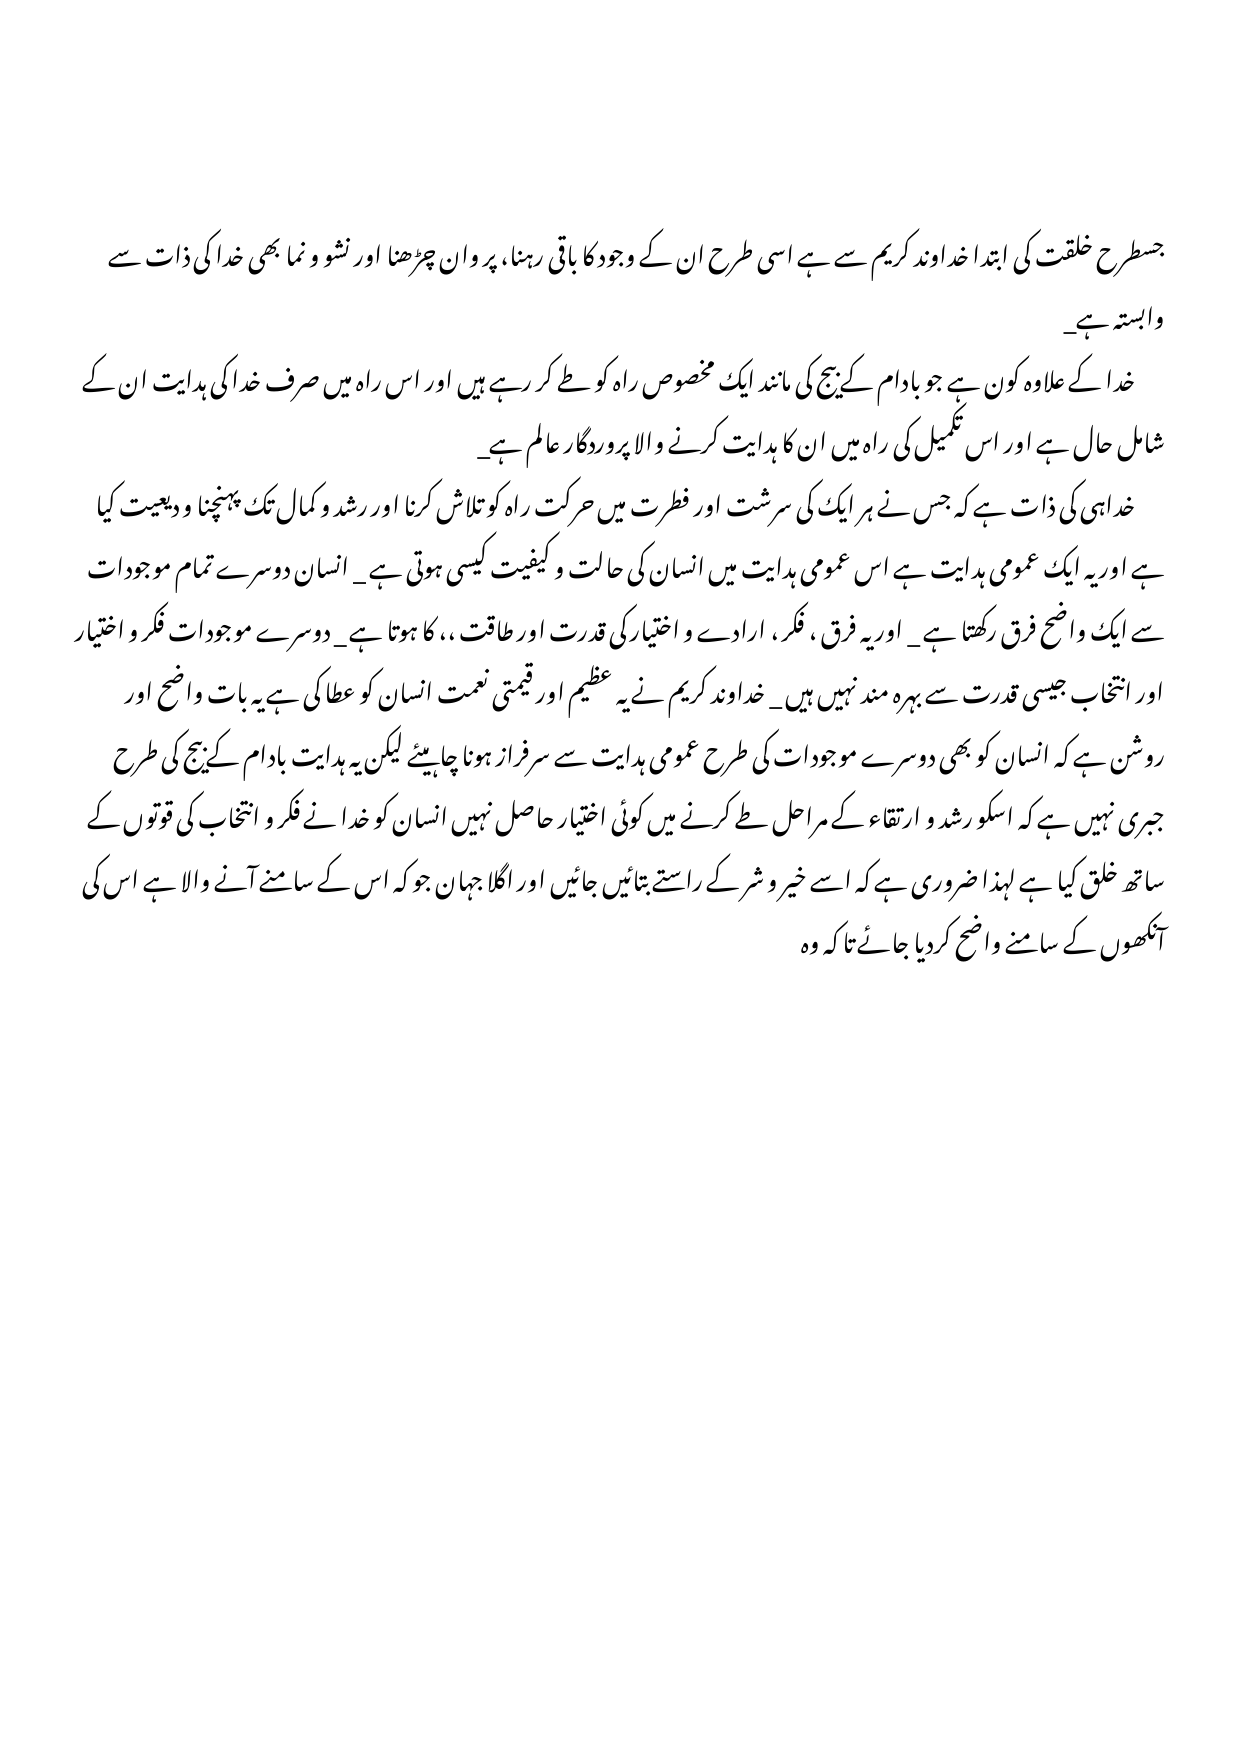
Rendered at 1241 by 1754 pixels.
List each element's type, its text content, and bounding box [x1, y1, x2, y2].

text جسطرح خلقت کی ابتدا خداوند کریم سے ہے اسی طرح ان کے وجود کا باقی رہنا، پر وان چڑھنا اور نشو و نما بھی خدا کی ذات سے وابستہ ہے_ [75, 94, 1165, 344]
text خدا کے علاوہ کون ہے جو بادام کے بیج کی مانند ایک مخصوص راہ کو طے کر رہے ہیں اور اس راہ میں صرف خدا کی ہدایت ان کے شامل حال ہے اور اس تکمیل کی راہ میں ان کا ہدایت کرنے والا پروردگار عالم ہے_ [75, 344, 1165, 469]
text خداہی کی ذات ہے کہ جس نے ہر ایک کی سرشت اور فطرت میں حرکت راہ کو تلاش کرنا اور رشد و کمال تک پہنچنا و دیعیت کیا ہے اور یہ ایک عمومی ہدایت ہے اس عمومی ہدایت میں انسان کی حالت و کیفیت کیسی ہوتی ہے _ انسان دوسرے تمام موجودات سے ایک واضح فرق رکھتا ہے _ اور یہ فرق ، فکر ، ارادے و اختیار کی قدرت اور طاقت ،، کا ہوتا ہے _ دوسرے موجودات فکر و اختیار اور انتخاب جیسی قدرت سے بہرہ مند نہیں ہیں _ خداوند کریم نے یہ عظیم اور قیمتی نعمت انسان کو عطا کی ہے یہ بات واضح اور روشن ہے کہ انسان کو بھی دوسرے موجودات کی طرح عمومی ہدایت سے سرفراز ہونا چاہیئے لیکن یہ ہدایت بادام کے بیج کی طرح جبری نہیں ہے کہ اسکو رشد و ارتقاء کے مراحل طے کرنے میں کوئی اختیار حاصل نہیں انسان کو خدا نے فکر و انتخاب کی قوتوں کے ساتھ خلق کیا ہے لہذا ضروری ہے کہ اسے خیر و شر کے راستے بتائیں جائیں اور اگلا جہان جو کہ اس کے سامنے آنے والا ہے اس کی آنکھوں کے سامنے واضح کردیا جائے تا کہ وہ [75, 469, 1165, 969]
